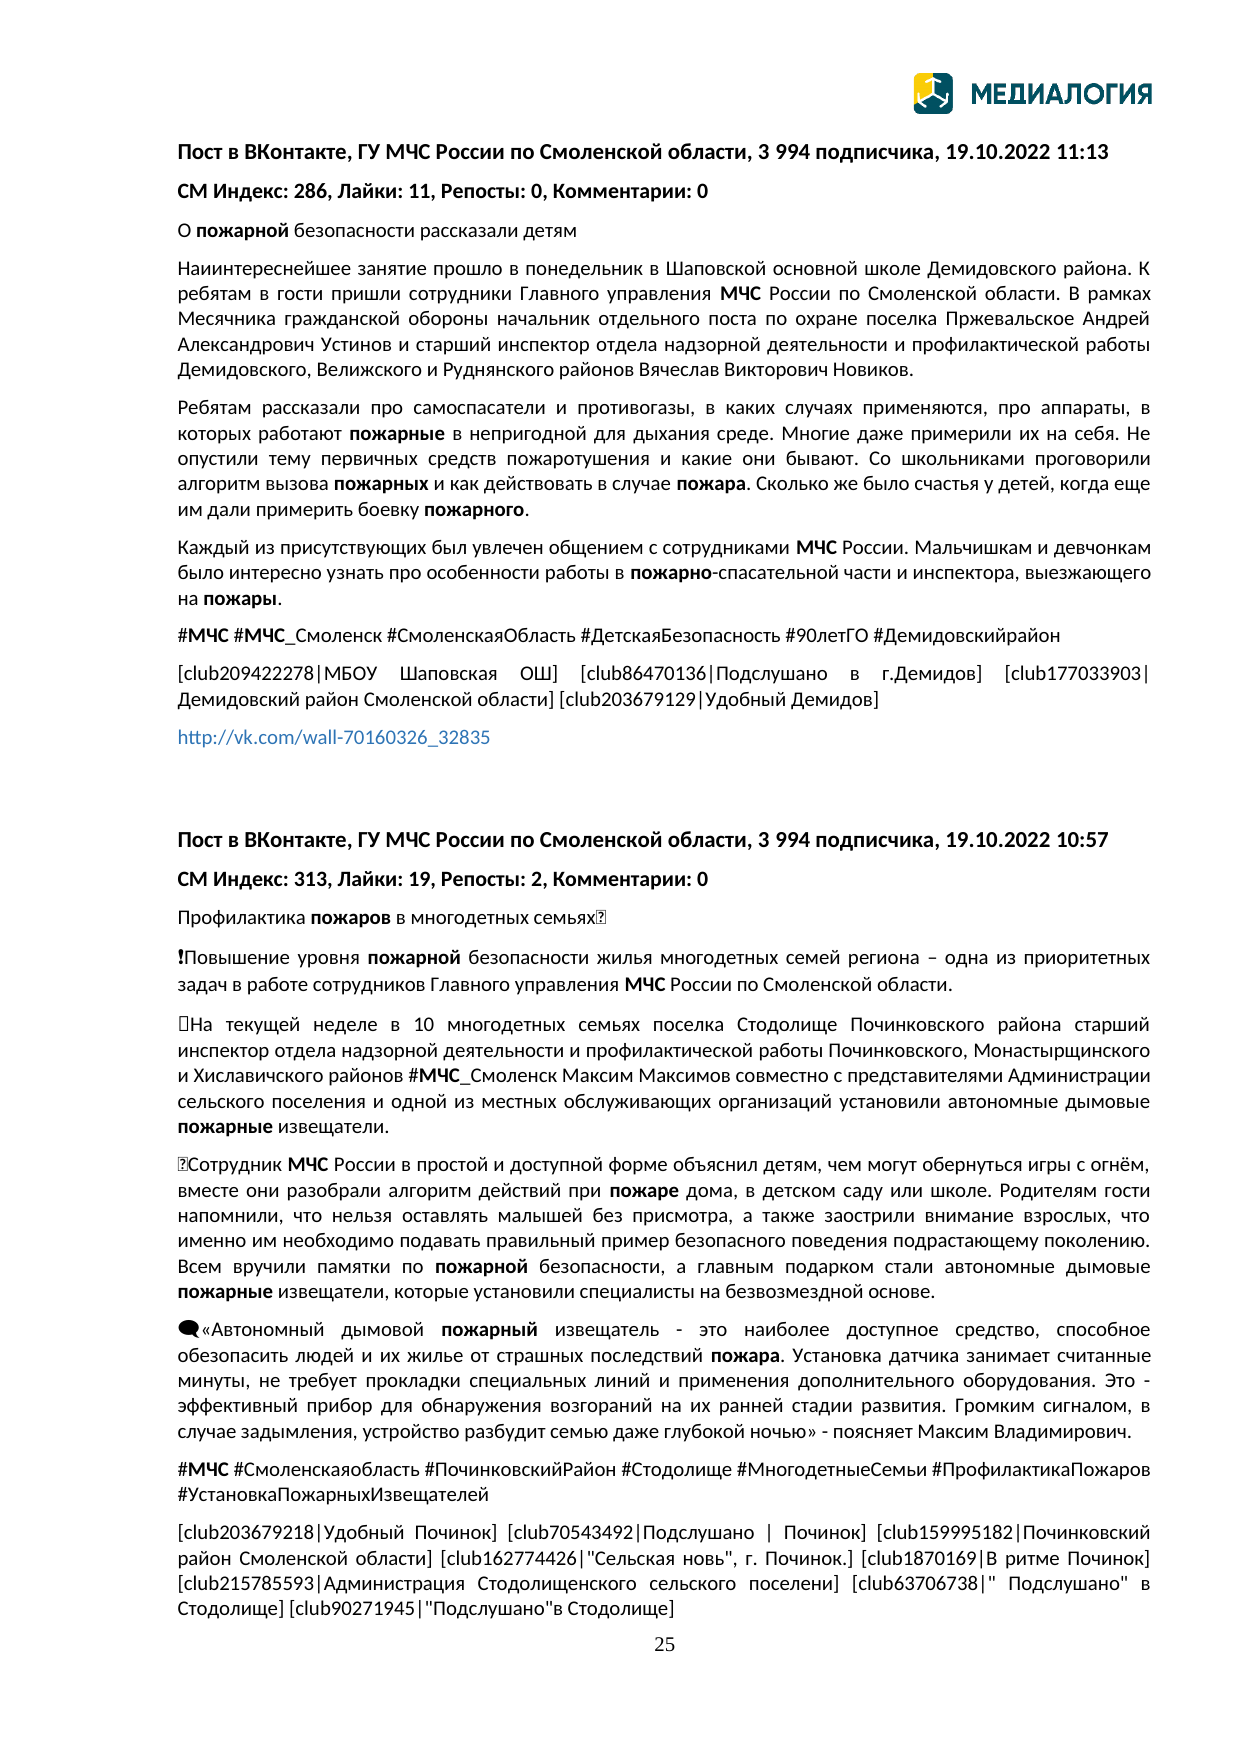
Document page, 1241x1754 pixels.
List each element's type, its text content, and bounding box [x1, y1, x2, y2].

text ❗Повышение уровня пожарной безопасности жилья многодетных семей региона – одна из приоритетных задач в работе сотрудников Главного управления МЧС России по Смоленской области. [177, 942, 1152, 996]
text Наиинтереснейшее занятие прошло в понедельник в Шаповской основной школе Демидовского района. К ребятам в гости пришли сотрудники Главного управления МЧС России по Смоленской области. В рамках Месячника гражданской обороны начальник отдельного поста по охране поселка Пржевальское Андрей Александрович Устинов и старший инспектор отдела надзорной деятельности и профилактической работы Демидовского, Велижского и Руднянского районов Вячеслав Викторович Новиков. [177, 255, 1152, 382]
text Ребятам рассказали про самоспасатели и противогазы, в каких случаях применяются, про аппараты, в которых работают пожарные в непригодной для дыхания среде. Многие даже примерили их на себя. Не опустили тему первичных средств пожаротушения и какие они бывают. Со школьниками проговорили алгоритм вызова пожарных и как действовать в случае пожара. Сколько же было счастья у детей, когда еще им дали примерить боевку пожарного. [177, 394, 1152, 521]
text ✅На текущей неделе в 10 многодетных семьях поселка Стодолище Починковского района старший инспектор отдела надзорной деятельности и профилактической работы Починковского, Монастырщинского и Хиславичского районов #МЧС_Смоленск Максим Максимов совместно с представителями Администрации сельского поселения и одной из местных обслуживающих организаций установили автономные дымовые пожарные извещатели. [177, 1009, 1152, 1139]
text Профилактика пожаров в многодетных семьях👫 [177, 904, 1152, 930]
text http://vk.com/wall-70160326_32835 [177, 724, 1152, 749]
text СМ Индекс: 313, Лайки: 19, Репосты: 2, Комментарии: 0 [177, 865, 1152, 892]
text Каждый из присутствующих был увлечен общением с сотрудниками МЧС России. Мальчишкам и девчонкам было интересно узнать про особенности работы в пожарно-спасательной части и инспектора, выезжающего на пожары. [177, 534, 1152, 610]
text Пост в ВКонтакте, ГУ МЧС России по Смоленской области, 3 994 подписчика, 19.10.2022 10:57 [177, 825, 1152, 853]
text #МЧС #МЧС_Смоленск #СмоленскаяОбласть #ДетскаяБезопасность #90летГО #Демидовскийрайон [177, 623, 1152, 648]
text [club203679218|Удобный Починок] [club70543492|Подслушано | Починок] [club159995182|Починковский район Смоленской области] [club162774426|"Сельская новь", г. Починок.] [club1870169|В ритме Починок] [club215785593|Администрация Стодолищенского сельского поселени] [club63706738|" Подслушано" в Стодолище] [club90271945|"Подслушано"в Стодолище] [177, 1519, 1152, 1621]
text #МЧС #Смоленскаяобласть #ПочинковскийРайон #Стодолище #МногодетныеСемьи #ПрофилактикаПожаров #УстановкаПожарныхИзвещателей [177, 1456, 1152, 1507]
text 🗨«Автономный дымовой пожарный извещатель - это наиболее доступное средство, способное обезопасить людей и их жилье от страшных последствий пожара. Установка датчика занимает считанные минуты, не требует прокладки специальных линий и применения дополнительного оборудования. Это - эффективный прибор для обнаружения возгораний на их ранней стадии развития. Громким сигналом, в случае задымления, устройство разбудит семью даже глубокой ночью» - поясняет Максим Владимирович. [177, 1316, 1152, 1443]
text Пост в ВКонтакте, ГУ МЧС России по Смоленской области, 3 994 подписчика, 19.10.2022 11:13 [177, 137, 1152, 165]
text [club209422278|МБОУ Шаповская ОШ] [club86470136|Подслушано в г.Демидов] [club177033903|Демидовский район Смоленской области] [club203679129|Удобный Демидов] [177, 661, 1152, 711]
text О пожарной безопасности рассказали детям [177, 217, 1152, 242]
picture [913, 73, 1152, 114]
text СМ Индекс: 286, Лайки: 11, Репосты: 0, Комментарии: 0 [177, 178, 1152, 204]
text 👥Сотрудник МЧС России в простой и доступной форме объяснил детям, чем могут обернуться игры с огнём, вместе они разобрали алгоритм действий при пожаре дома, в детском саду или школе. Родителям гости напомнили, что нельзя оставлять малышей без присмотра, а также заострили внимание взрослых, что именно им необходимо подавать правильный пример безопасного поведения подрастающему поколению. Всем вручили памятки по пожарной безопасности, а главным подарком стали автономные дымовые пожарные извещатели, которые установили специалисты на безвозмездной основе. [177, 1151, 1152, 1304]
